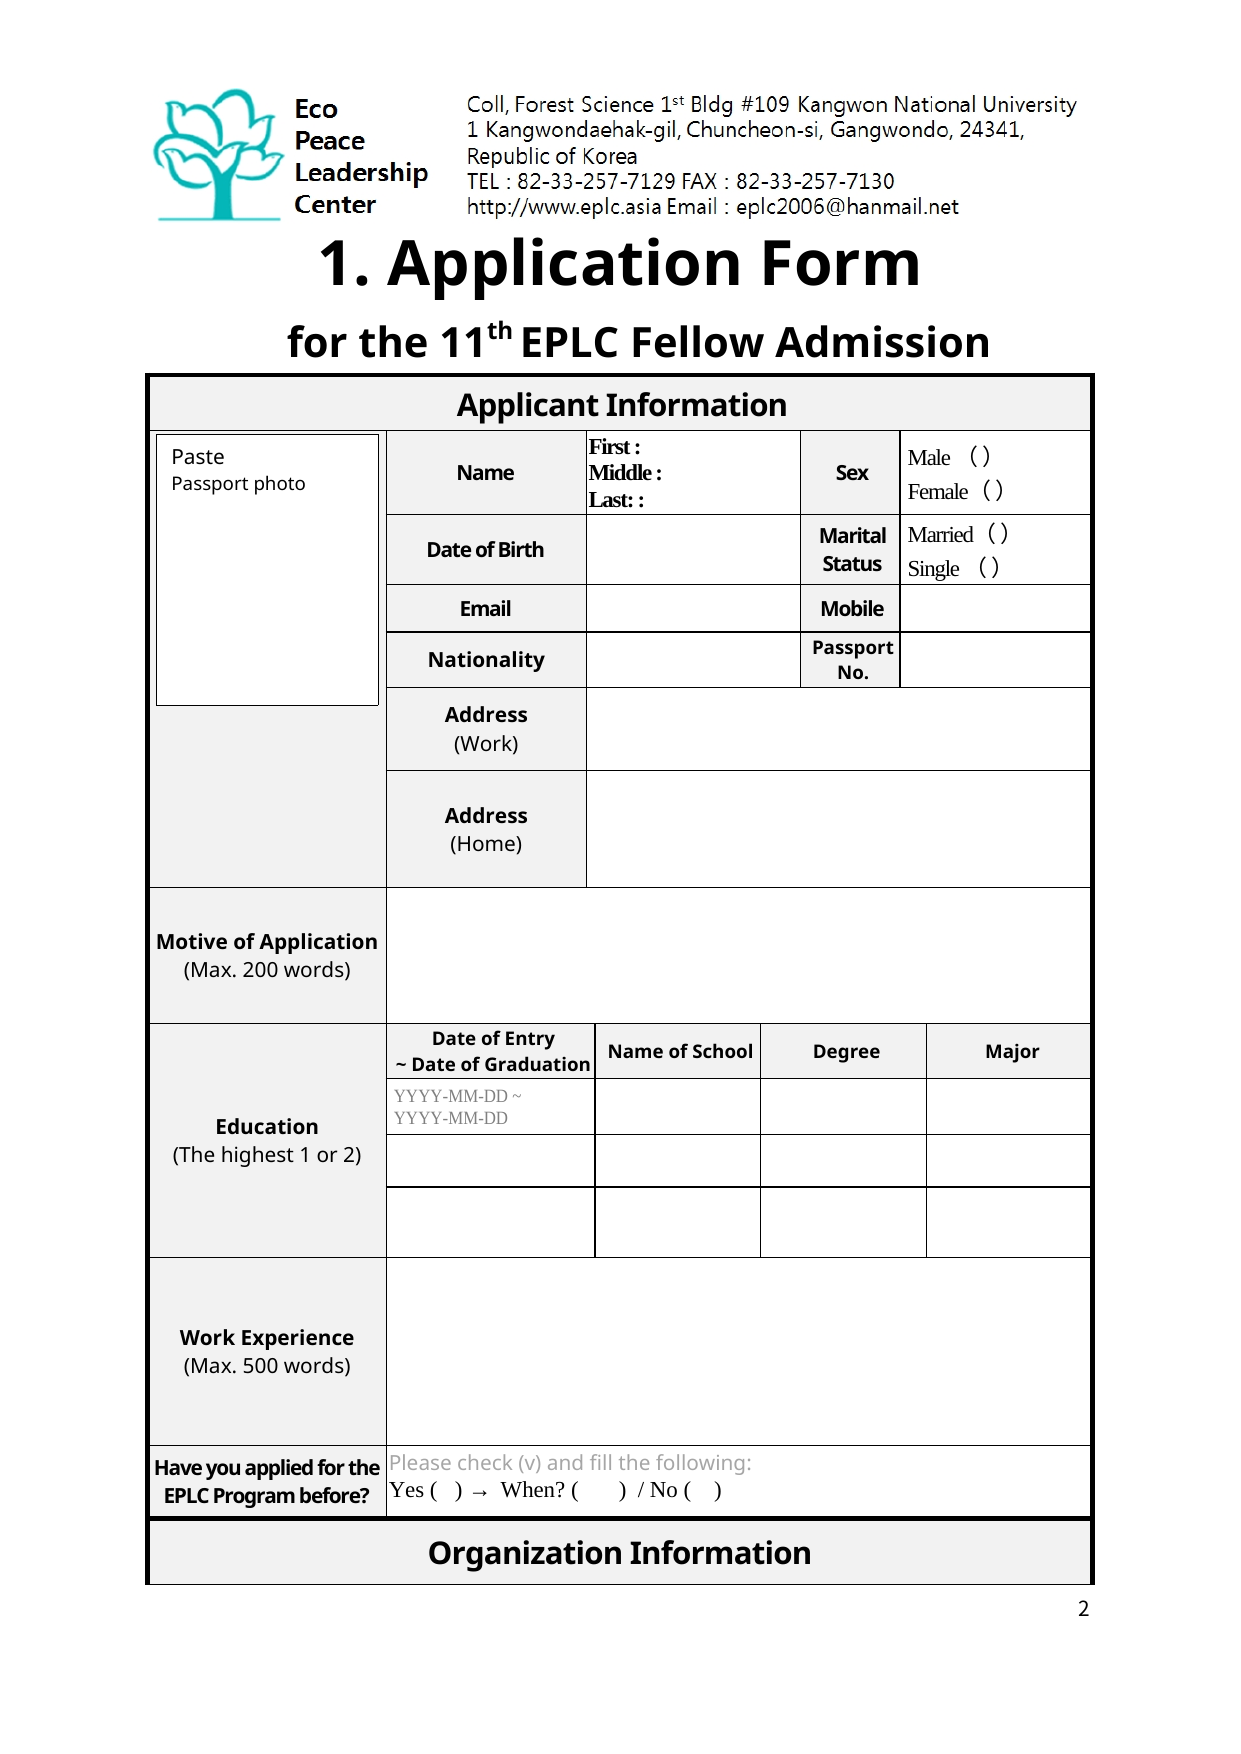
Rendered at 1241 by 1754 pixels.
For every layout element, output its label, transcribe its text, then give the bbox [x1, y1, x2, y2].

table_cell Major [927, 1024, 1090, 1078]
table_header Applicant Information [150, 377, 1090, 430]
table_cell YYYY-MM-DD ~ YYYY-MM-DD [387, 1079, 594, 1134]
table_cell Name [387, 431, 586, 514]
table_cell Education (The highest 1 or 2) [150, 1024, 386, 1257]
table_cell Mobile [801, 585, 899, 631]
table_cell Marital Status [801, 515, 899, 584]
table_cell [587, 771, 1090, 887]
table_cell [587, 585, 800, 631]
table_cell [387, 1258, 1090, 1445]
table_cell [927, 1079, 1090, 1134]
table_cell [587, 515, 800, 584]
text 1. Application Form [150, 227, 1090, 299]
table_cell Married（ ） Single （ ） [901, 515, 1090, 584]
table_cell Date of Entry ~ Date of Graduation [387, 1024, 594, 1078]
table_cell Degree [761, 1024, 926, 1078]
table_cell [387, 888, 1090, 1023]
table_cell Have you applied for the EPLC Program before? [150, 1446, 386, 1516]
table_cell Address (Home) [387, 771, 586, 887]
table_cell [596, 1135, 760, 1186]
table_cell [901, 633, 1090, 687]
table_cell [927, 1188, 1090, 1257]
table_cell Organization Information [150, 1521, 1090, 1584]
table_cell Email [387, 585, 586, 631]
table_cell Male （ ） Female（ ） [901, 431, 1090, 514]
table_cell Motive of Application (Max. 200 words) [150, 888, 386, 1023]
table_cell Sex [801, 431, 899, 514]
table_cell First : Middle : Last: : [587, 431, 800, 514]
table_cell [761, 1188, 926, 1257]
table_cell [761, 1079, 926, 1134]
table_cell [150, 431, 386, 887]
table_cell Work Experience (Max. 500 words) [150, 1258, 386, 1445]
table_cell [587, 633, 800, 687]
table_cell [596, 1188, 760, 1257]
table_cell [587, 688, 1090, 770]
table_cell Please check (v) and fill the following: Yes ( ) → When? ( ) / No ( ) [387, 1446, 1090, 1516]
table_cell [901, 585, 1090, 631]
table_cell [387, 1188, 594, 1257]
table_cell [596, 1079, 760, 1134]
table_cell [927, 1135, 1090, 1186]
text for the 11th EPLC Fellow Admission [187, 299, 1090, 372]
table_cell Date of Birth [387, 515, 586, 584]
table_cell Address (Work) [387, 688, 586, 770]
table_cell [761, 1135, 926, 1186]
table_cell Name of School [596, 1024, 760, 1078]
picture [150, 88, 1091, 227]
table_cell Passport No. [801, 633, 899, 687]
table_cell Nationality [387, 633, 586, 687]
table_cell [387, 1135, 594, 1186]
